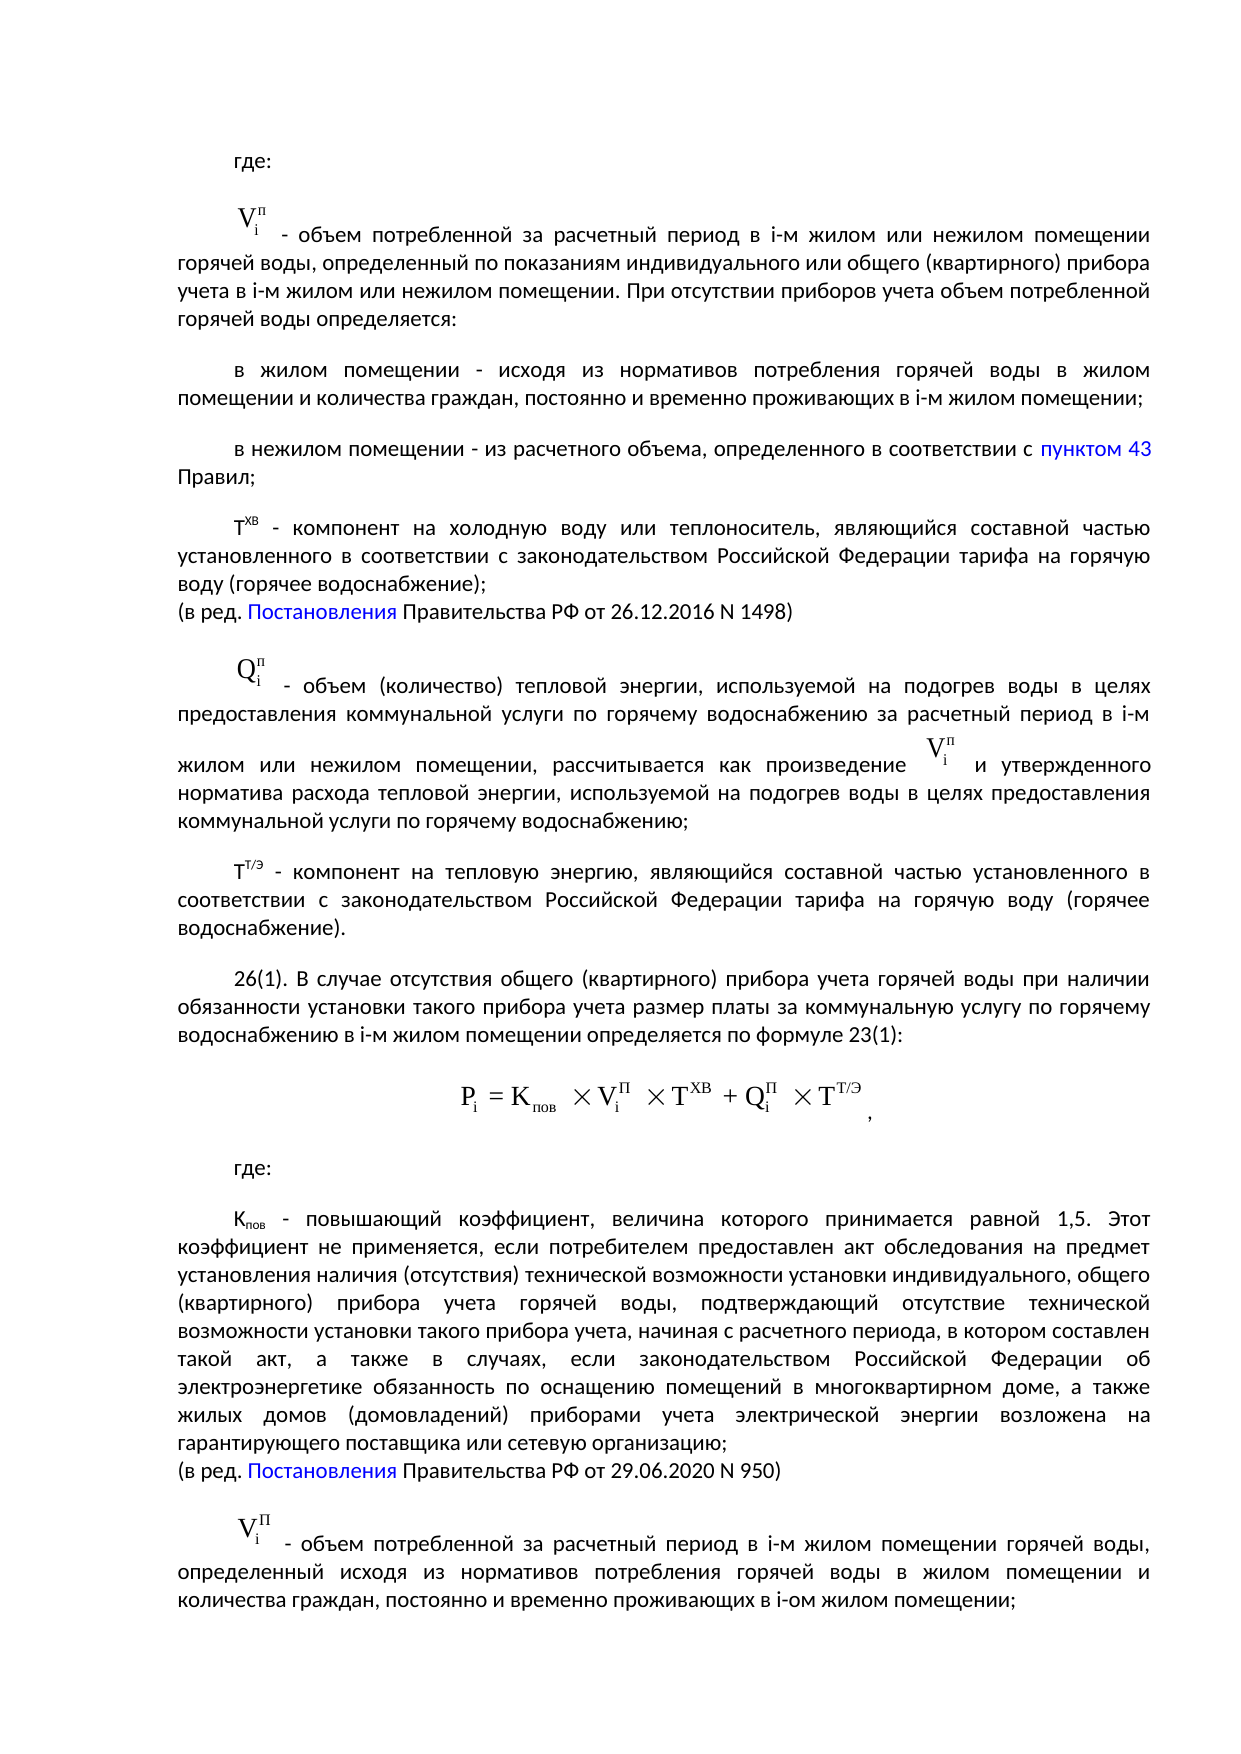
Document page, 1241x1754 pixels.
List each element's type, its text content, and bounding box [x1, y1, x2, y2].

text (в ред. Постановления Правительства РФ от 26.12.2016 N 1498) [177, 597, 1152, 625]
text где: [177, 1153, 1152, 1181]
text в нежилом помещении - из расчетного объема, определенного в соответствии с пунктом 43 Правил; [177, 434, 1152, 490]
text TТ/Э - компонент на тепловую энергию, являющийся составной частью установленного в соответствии с законодательством Российской Федерации тарифа на горячую воду (горячее водоснабжение). [177, 857, 1152, 941]
text - объем (количество) тепловой энергии, используемой на подогрев воды в целях предоставления коммунальной услуги по горячему водоснабжению за расчетный период в i-м жилом или нежилом помещении, рассчитывается как произведение и утвержденного норматива расхода тепловой энергии, используемой на подогрев воды в целях предоставления коммунальной услуги по горячему водоснабжению; [177, 648, 1152, 834]
text (в ред. Постановления Правительства РФ от 29.06.2020 N 950) [177, 1457, 1152, 1484]
text где: [177, 146, 1152, 174]
text - объем потребленной за расчетный период в i-м жилом помещении горячей воды, определенный исходя из нормативов потребления горячей воды в жилом помещении и количества граждан, постоянно и временно проживающих в i-ом жилом помещении; [177, 1507, 1152, 1613]
text в жилом помещении - исходя из нормативов потребления горячей воды в жилом помещении и количества граждан, постоянно и временно проживающих в i-м жилом помещении; [177, 355, 1152, 411]
text - объем потребленной за расчетный период в i-м жилом или нежилом помещении горячей воды, определенный по показаниям индивидуального или общего (квартирного) прибора учета в i-м жилом или нежилом помещении. При отсутствии приборов учета объем потребленной горячей воды определяется: [177, 197, 1152, 332]
text Kпов - повышающий коэффициент, величина которого принимается равной 1,5. Этот коэффициент не применяется, если потребителем предоставлен акт обследования на предмет установления наличия (отсутствия) технической возможности установки индивидуального, общего (квартирного) прибора учета горячей воды, подтверждающий отсутствие технической возможности установки такого прибора учета, начиная с расчетного периода, в котором составлен такой акт, а также в случаях, если законодательством Российской Федерации об электроэнергетике обязанность по оснащению помещений в многоквартирном доме, а также жилых домов (домовладений) приборами учета электрической энергии возложена на гарантирующего поставщика или сетевую организацию; [177, 1204, 1152, 1457]
text , [177, 1076, 1152, 1125]
text ТХВ - компонент на холодную воду или теплоноситель, являющийся составной частью установленного в соответствии с законодательством Российской Федерации тарифа на горячую воду (горячее водоснабжение); [177, 513, 1152, 597]
text 26(1). В случае отсутствия общего (квартирного) прибора учета горячей воды при наличии обязанности установки такого прибора учета размер платы за коммунальную услугу по горячему водоснабжению в i-м жилом помещении определяется по формуле 23(1): [177, 964, 1152, 1048]
